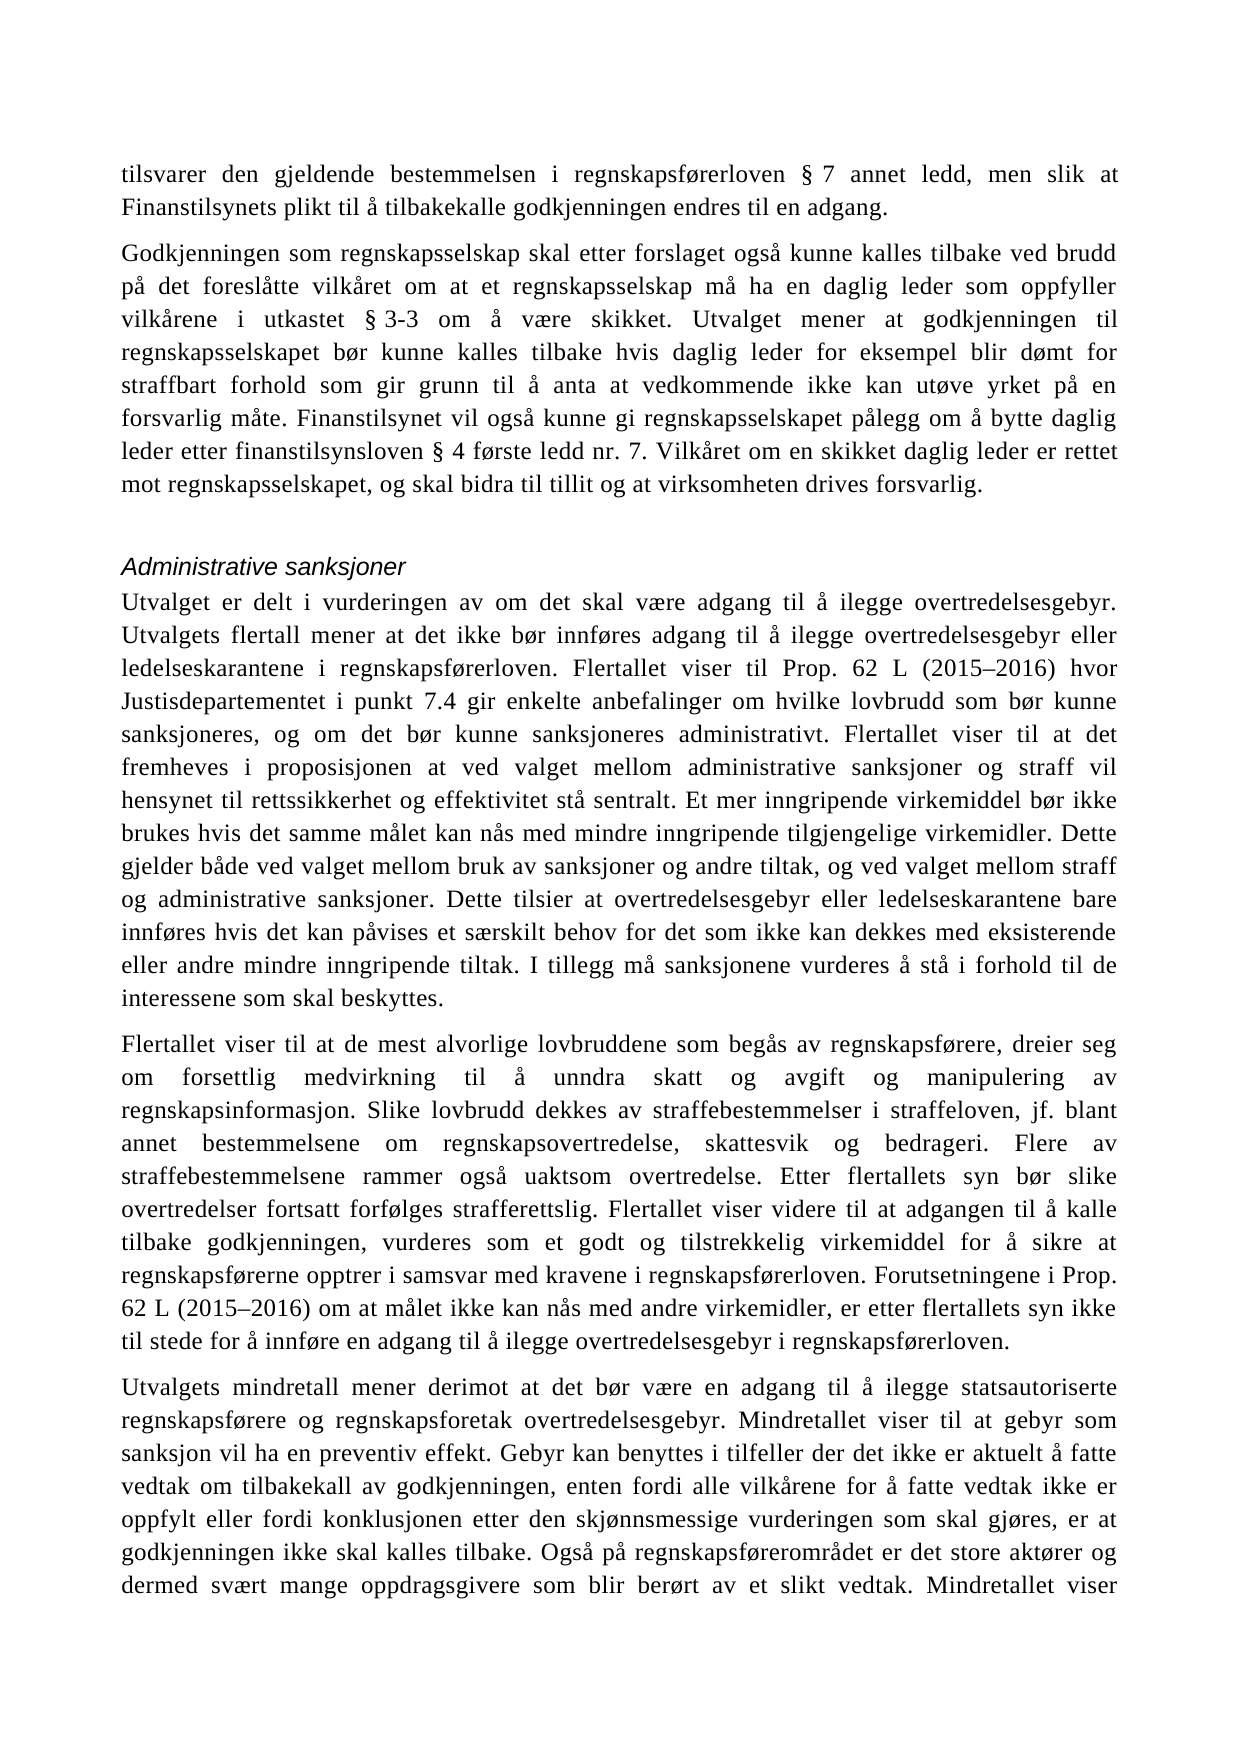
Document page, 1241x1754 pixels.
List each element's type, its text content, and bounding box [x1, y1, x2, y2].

text Godkjenningen som regnskapsselskap skal etter forslaget også kunne kalles tilbake ved brudd på det foreslåtte vilkåret om at et regnskapsselskap må ha en daglig leder som oppfyller vilkårene i utkastet § 3-3 om å være skikket. Utvalget mener at godkjenningen til regnskapsselskapet bør kunne kalles tilbake hvis daglig leder for eksempel blir dømt for straffbart forhold som gir grunn til å anta at vedkommende ikke kan utøve yrket på en forsvarlig måte. Finanstilsynet vil også kunne gi regnskapsselskapet pålegg om å bytte daglig leder etter finanstilsynsloven § 4 første ledd nr. 7. Vilkåret om en skikket daglig leder er rettet mot regnskapsselskapet, og skal bidra til tillit og at virksomheten drives forsvarlig. [121, 238, 1119, 498]
text Administrative sanksjoner [121, 552, 1119, 581]
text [121, 159, 1119, 221]
text Utvalget er delt i vurderingen av om det skal være adgang til å ilegge overtredelsesgebyr. Utvalgets flertall mener at det ikke bør innføres adgang til å ilegge overtredelsesgebyr eller ledelseskarantene i regnskapsførerloven. Flertallet viser til Prop. 62 L (2015–2016) hvor Justisdepartementet i punkt 7.4 gir enkelte anbefalinger om hvilke lovbrudd som bør kunne sanksjoneres, og om det bør kunne sanksjoneres administrativt. Flertallet viser til at det fremheves i proposisjonen at ved valget mellom administrative sanksjoner og straff vil hensynet til rettssikkerhet og effektivitet stå sentralt. Et mer inngripende virkemiddel bør ikke brukes hvis det samme målet kan nås med mindre inngripende tilgjengelige virkemidler. Dette gjelder både ved valget mellom bruk av sanksjoner og andre tiltak, og ved valget mellom straff og administrative sanksjoner. Dette tilsier at overtredelsesgebyr eller ledelseskarantene bare innføres hvis det kan påvises et særskilt behov for det som ikke kan dekkes med eksisterende eller andre mindre inngripende tiltak. I tillegg må sanksjonene vurderes å stå i forhold til de interessene som skal beskyttes. [121, 587, 1119, 1012]
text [121, 1372, 1119, 1598]
text Flertallet viser til at de mest alvorlige lovbruddene som begås av regnskapsførere, dreier seg om forsettlig medvirkning til å unndra skatt og avgift og manipulering av regnskapsinformasjon. Slike lovbrudd dekkes av straffebestemmelser i straffeloven, jf. blant annet bestemmelsene om regnskapsovertredelse, skattesvik og bedrageri. Flere av straffebestemmelsene rammer også uaktsom overtredelse. Etter flertallets syn bør slike overtredelser fortsatt forfølges strafferettslig. Flertallet viser videre til at adgangen til å kalle tilbake godkjenningen, vurderes som et godt og tilstrekkelig virkemiddel for å sikre at regnskapsførerne opptrer i samsvar med kravene i regnskapsførerloven. Forutsetningene i Prop. 62 L (2015–2016) om at målet ikke kan nås med andre virkemidler, er etter flertallets syn ikke til stede for å innføre en adgang til å ilegge overtredelsesgebyr i regnskapsførerloven. [121, 1029, 1119, 1355]
